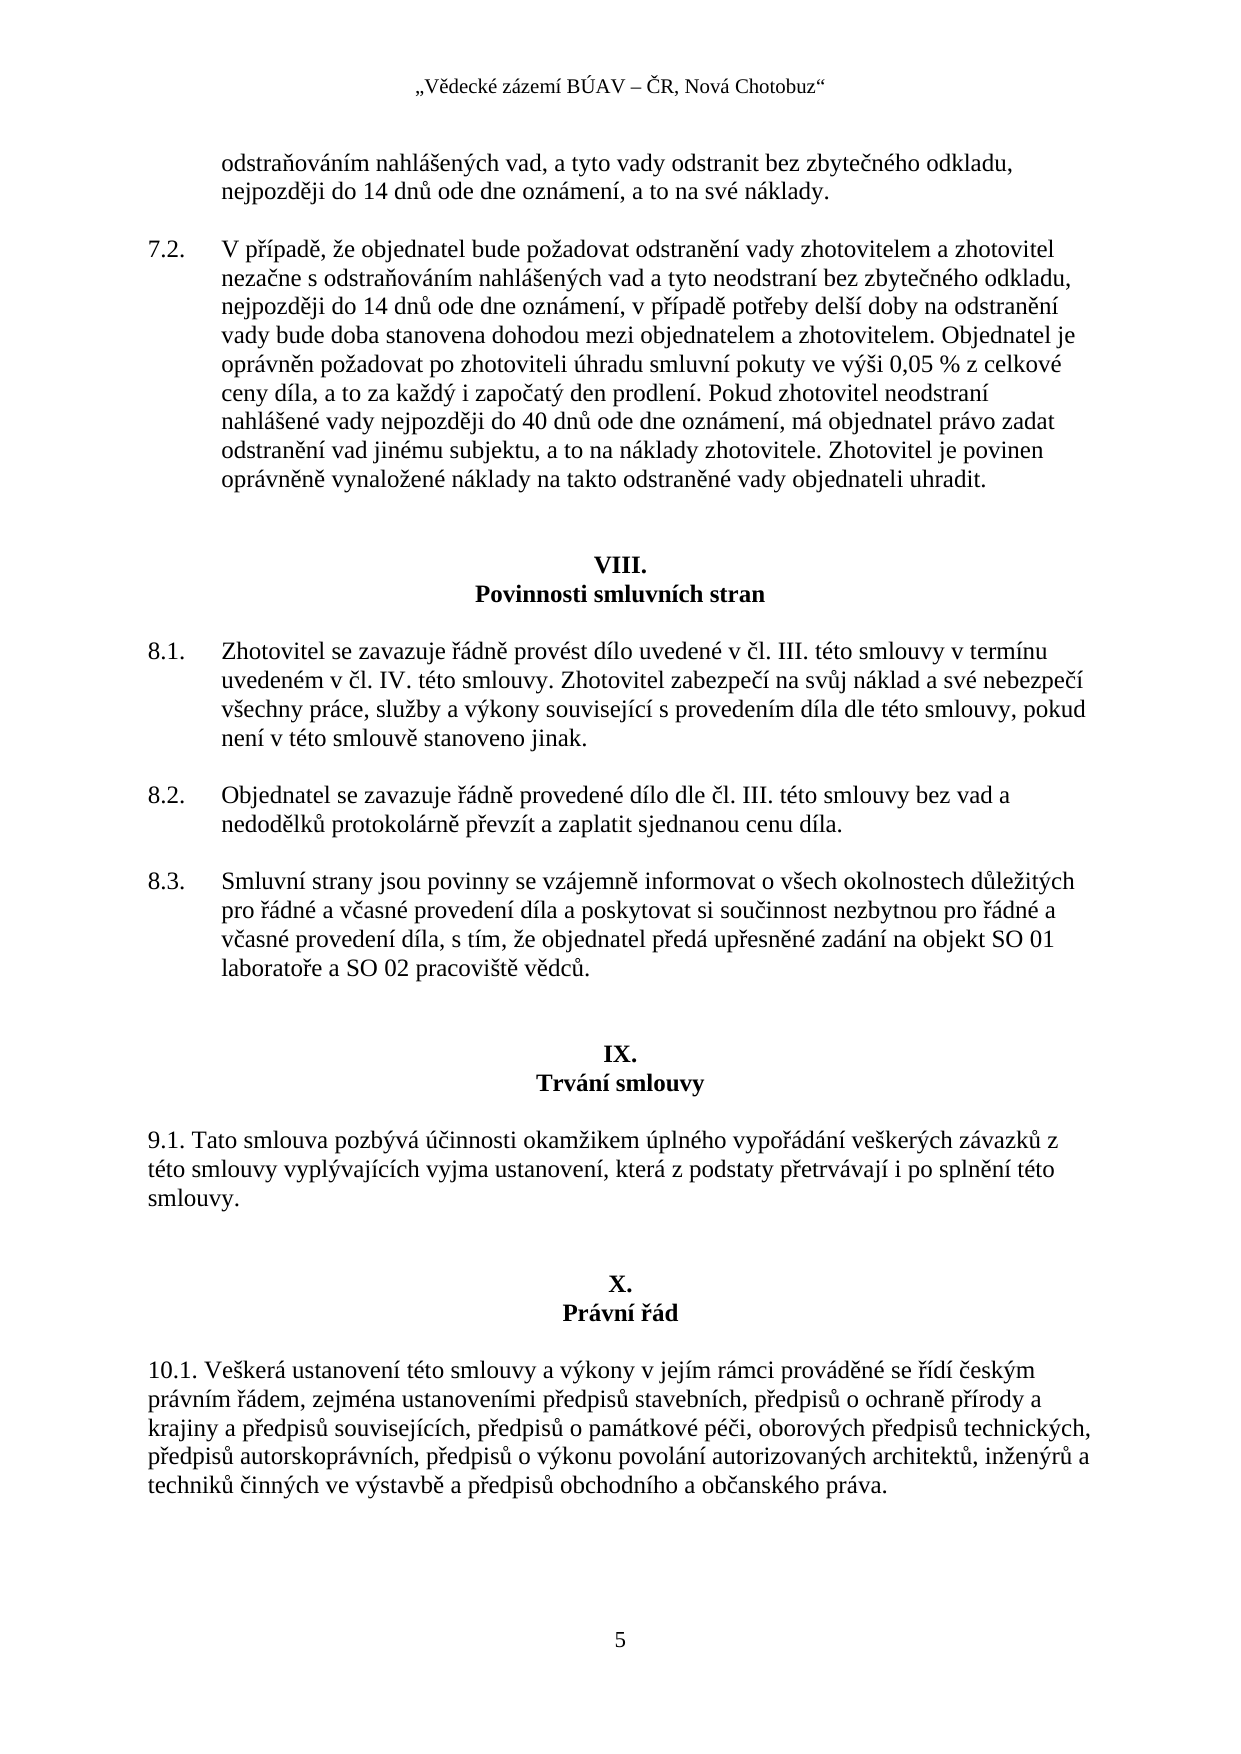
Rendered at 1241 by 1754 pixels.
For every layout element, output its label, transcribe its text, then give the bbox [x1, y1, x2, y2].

text X. [148, 1269, 1093, 1298]
text 8.1. Zhotovitel se zavazuje řádně provést dílo uvedené v čl. III. této smlouvy v termínu uvedeném v čl. IV. této smlouvy. Zhotovitel zabezpečí na svůj náklad a své nebezpečí všechny práce, služby a výkony související s provedením díla dle této smlouvy, pokud není v této smlouvě stanoveno jinak. [148, 636, 1093, 751]
text 8.2. Objednatel se zavazuje řádně provedené dílo dle čl. III. této smlouvy bez vad a nedodělků protokolárně převzít a zaplatit sjednanou cenu díla. [148, 780, 1093, 838]
text 9.1. Tato smlouva pozbývá účinnosti okamžikem úplného vypořádání veškerých závazků z této smlouvy vyplývajících vyjma ustanovení, která z podstaty přetrvávají i po splnění této smlouvy. [148, 1125, 1093, 1211]
text 7.2. V případě, že objednatel bude požadovat odstranění vady zhotovitelem a zhotovitel nezačne s odstraňováním nahlášených vad a tyto neodstraní bez zbytečného odkladu, nejpozději do 14 dnů ode dne oznámení, v případě potřeby delší doby na odstranění vady bude doba stanovena dohodou mezi objednatelem a zhotovitelem. Objednatel je oprávněn požadovat po zhotoviteli úhradu smluvní pokuty ve výši 0,05 % z celkové ceny díla, a to za každý i započatý den prodlení. Pokud zhotovitel neodstraní nahlášené vady nejpozději do 40 dnů ode dne oznámení, má objednatel právo zadat odstranění vad jinému subjektu, a to na náklady zhotovitele. Zhotovitel je povinen oprávněně vynaložené náklady na takto odstraněné vady objednateli uhradit. [148, 234, 1093, 493]
text IX. [148, 1039, 1093, 1068]
text 10.1. Veškerá ustanovení této smlouvy a výkony v jejím rámci prováděné se řídí českým právním řádem, zejména ustanoveními předpisů stavebních, předpisů o ochraně přírody a krajiny a předpisů souvisejících, předpisů o památkové péči, oborových předpisů technických, předpisů autorskoprávních, předpisů o výkonu povolání autorizovaných architektů, inženýrů a techniků činných ve výstavbě a předpisů obchodního a občanského práva. [148, 1355, 1093, 1499]
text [148, 148, 1093, 205]
text Trvání smlouvy [148, 1068, 1093, 1096]
text VIII. [148, 550, 1093, 579]
text 8.3. Smluvní strany jsou povinny se vzájemně informovat o všech okolnostech důležitých pro řádné a včasné provedení díla a poskytovat si součinnost nezbytnou pro řádné a včasné provedení díla, s tím, že objednatel předá upřesněné zadání na objekt SO 01 laboratoře a SO 02 pracoviště vědců. [148, 866, 1093, 981]
text Povinnosti smluvních stran [148, 579, 1093, 608]
text Právní řád [148, 1298, 1093, 1326]
